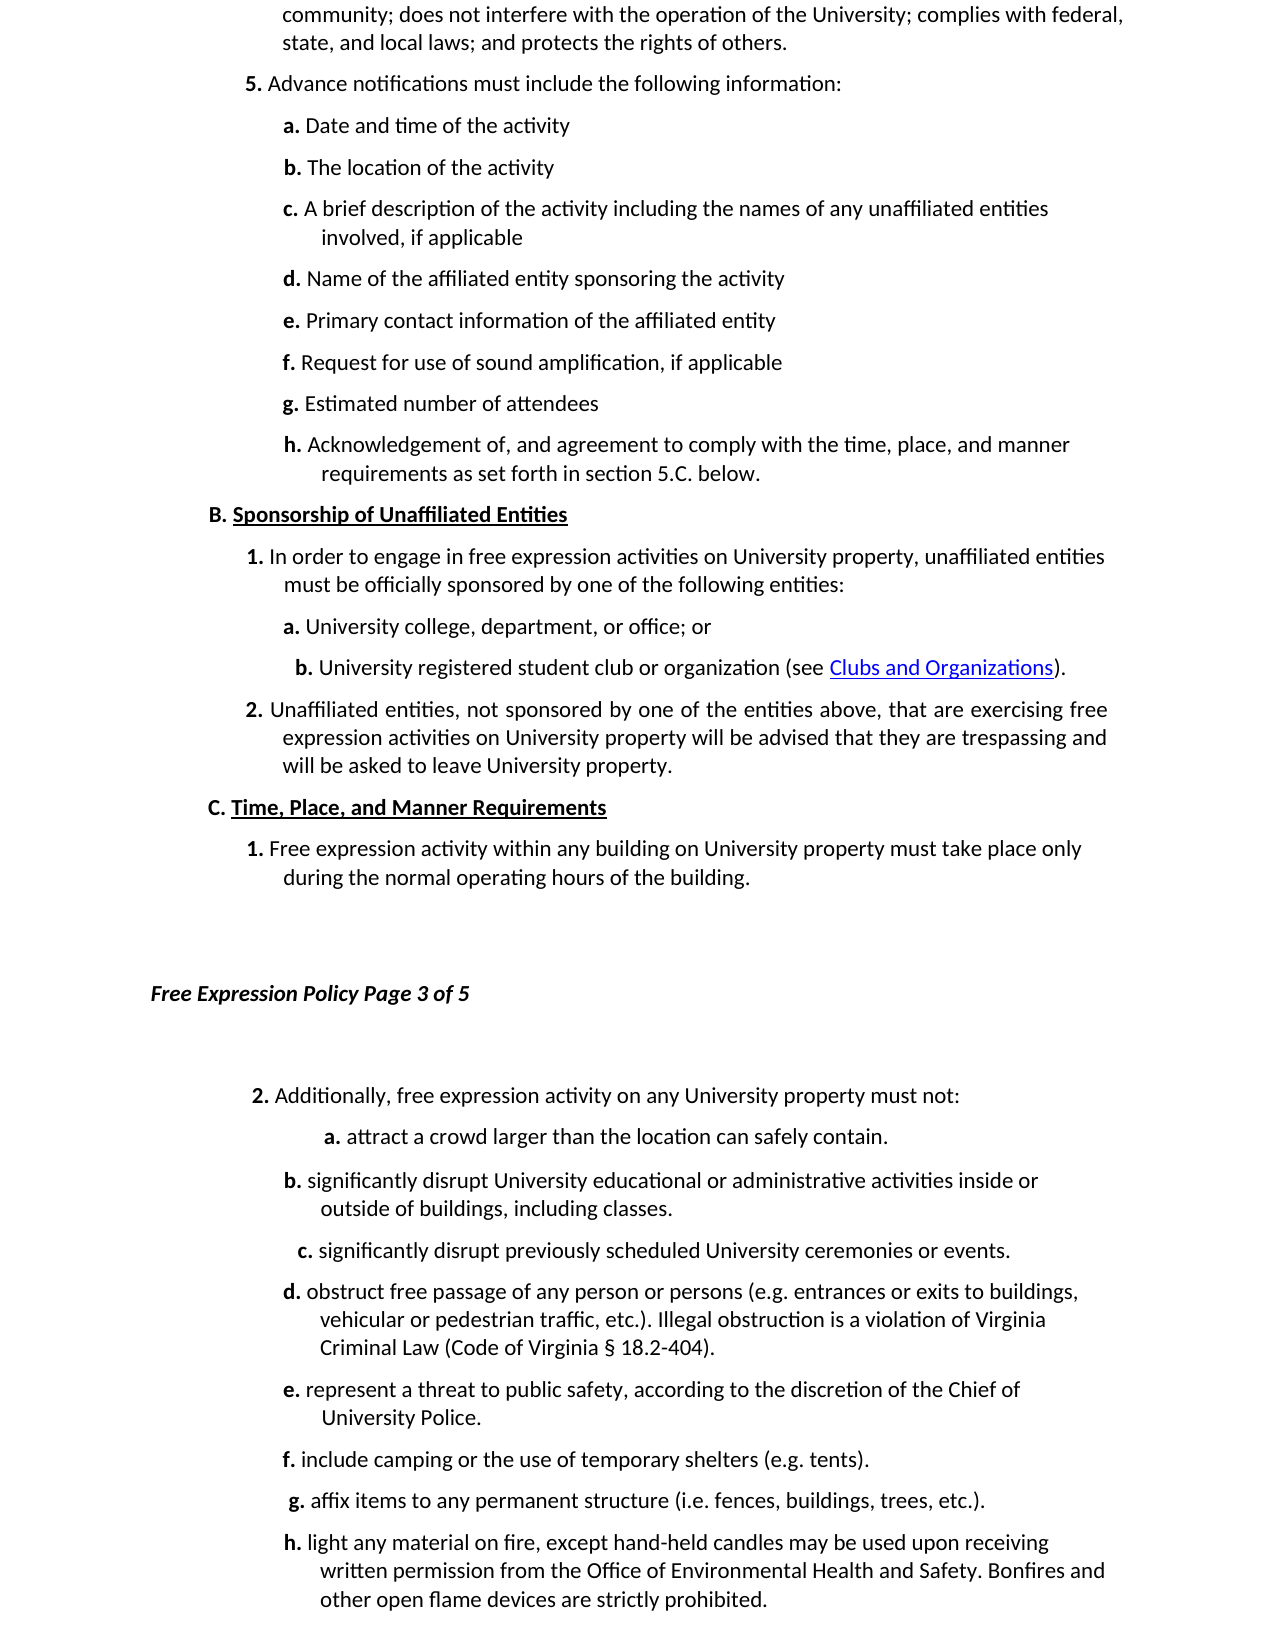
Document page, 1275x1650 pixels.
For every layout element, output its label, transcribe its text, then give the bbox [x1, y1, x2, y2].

text h. light any material on fire, except hand-held candles may be used upon receiving written permission from the Office of Environmental Health and Safety. Bonfires and other open flame devices are strictly prohibited. [283, 1528, 1118, 1613]
text Free Expression Policy Page 3 of 5 [151, 979, 1275, 1007]
text e. represent a threat to public safety, according to the discretion of the Chief of University Police. [283, 1375, 1041, 1431]
text c. significantly disrupt previously scheduled University ceremonies or events. [0, 1236, 1012, 1264]
text g. affix items to any permanent structure (i.e. fences, buildings, trees, etc.). [0, 1487, 1275, 1514]
text d. Name of the affiliated entity sponsoring the activity [283, 264, 1275, 292]
text b. significantly disrupt University educational or administrative activities inside or outside of buildings, including classes. [283, 1166, 1058, 1222]
text h. Acknowledgement of, and agreement to comply with the time, place, and manner requirements as set forth in section 5.C. below. [283, 431, 1091, 487]
text C. Time, Place, and Manner Requirements [208, 793, 1275, 821]
text 2. Unaffiliated entities, not sponsored by one of the entities above, that are exercising free expression activities on University property will be advised that they are trespassing and will be asked to leave University property. [245, 695, 1109, 780]
text a. University college, department, or office; or [283, 612, 1275, 640]
text 2. Additionally, free expression activity on any University property must not: a. attract a crowd larger than the location can safely contain. [245, 1081, 967, 1150]
text f. Request for use of sound amplification, if applicable [282, 348, 1275, 376]
text c. A brief description of the activity including the names of any unaffiliated entities involved, if applicable [283, 194, 1066, 251]
text b. The location of the activity [283, 153, 1275, 181]
text b. University registered student club or organization (see Clubs and Organizations). [0, 653, 1066, 682]
text f. include camping or the use of temporary shelters (e.g. tents). [282, 1445, 1275, 1473]
text g. Estimated number of attendees [282, 389, 1275, 417]
text a. Date and time of the activity [283, 111, 1275, 139]
text d. obstruct free passage of any person or persons (e.g. entrances or exits to buildings, vehicular or pedestrian traffic, etc.). Illegal obstruction is a violation of Virginia Criminal Law (Code of Virginia § 18.2-404). [283, 1277, 1098, 1362]
text 1. In order to engage in free expression activities on University property, unaffiliated entities must be officially sponsored by one of the following entities: [246, 542, 1126, 598]
text 5. Advance notifications must include the following information: [245, 69, 1275, 97]
text 1. Free expression activity within any building on University property must take place only during the normal operating hours of the building. [246, 834, 1101, 891]
text B. Sponsorship of Unaffiliated Entities [208, 500, 1275, 528]
text e. Primary contact information of the affiliated entity [283, 306, 1275, 334]
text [244, 0, 1130, 56]
